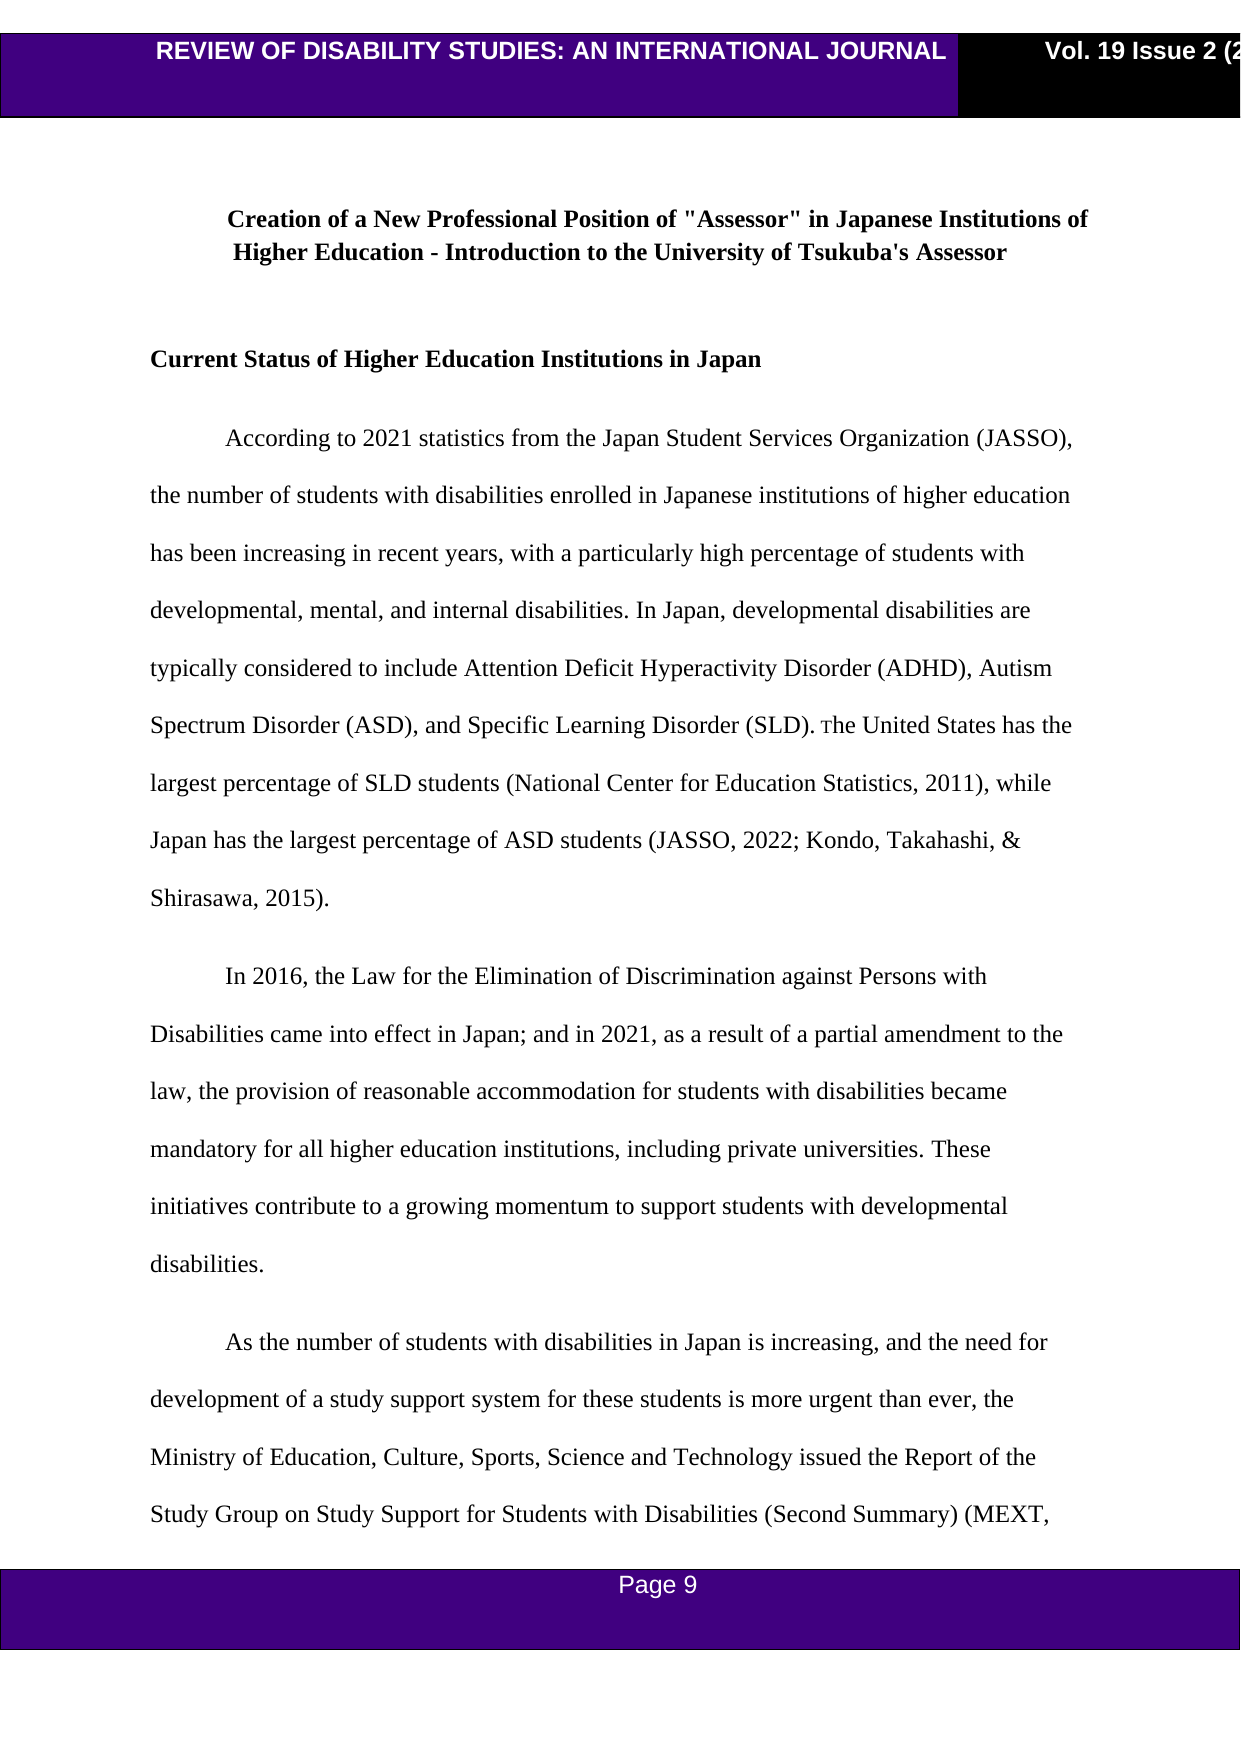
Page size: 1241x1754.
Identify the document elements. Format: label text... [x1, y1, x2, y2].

text Current Status of Higher Education Institutions in Japan [150, 344, 1090, 373]
text Creation of a New Professional Position of "Assessor" in Japanese Institutions of Higher Education - Introduction to the University of Tsukuba's Assessor [150, 204, 1090, 266]
text According to 2021 statistics from the Japan Student Services Organization (JASSO), the number of students with disabilities enrolled in Japanese institutions of higher education has been increasing in recent years, with a particularly high percentage of students with developmental, mental, and internal disabilities. In Japan, developmental disabilities are typically considered to include Attention Deficit Hyperactivity Disorder (ADHD), Autism Spectrum Disorder (ASD), and Specific Learning Disorder (SLD). The United States has the largest percentage of SLD students (National Center for Education Statistics, 2011), while Japan has the largest percentage of ASD students (JASSO, 2022; Kondo, Takahashi, & Shirasawa, 2015). [150, 423, 1090, 912]
text In 2016, the Law for the Elimination of Discrimination against Persons with Disabilities came into effect in Japan; and in 2021, as a result of a partial amendment to the law, the provision of reasonable accommodation for students with disabilities became mandatory for all higher education institutions, including private universities. These initiatives contribute to a growing momentum to support students with developmental disabilities. [150, 961, 1090, 1277]
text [150, 1327, 1090, 1528]
